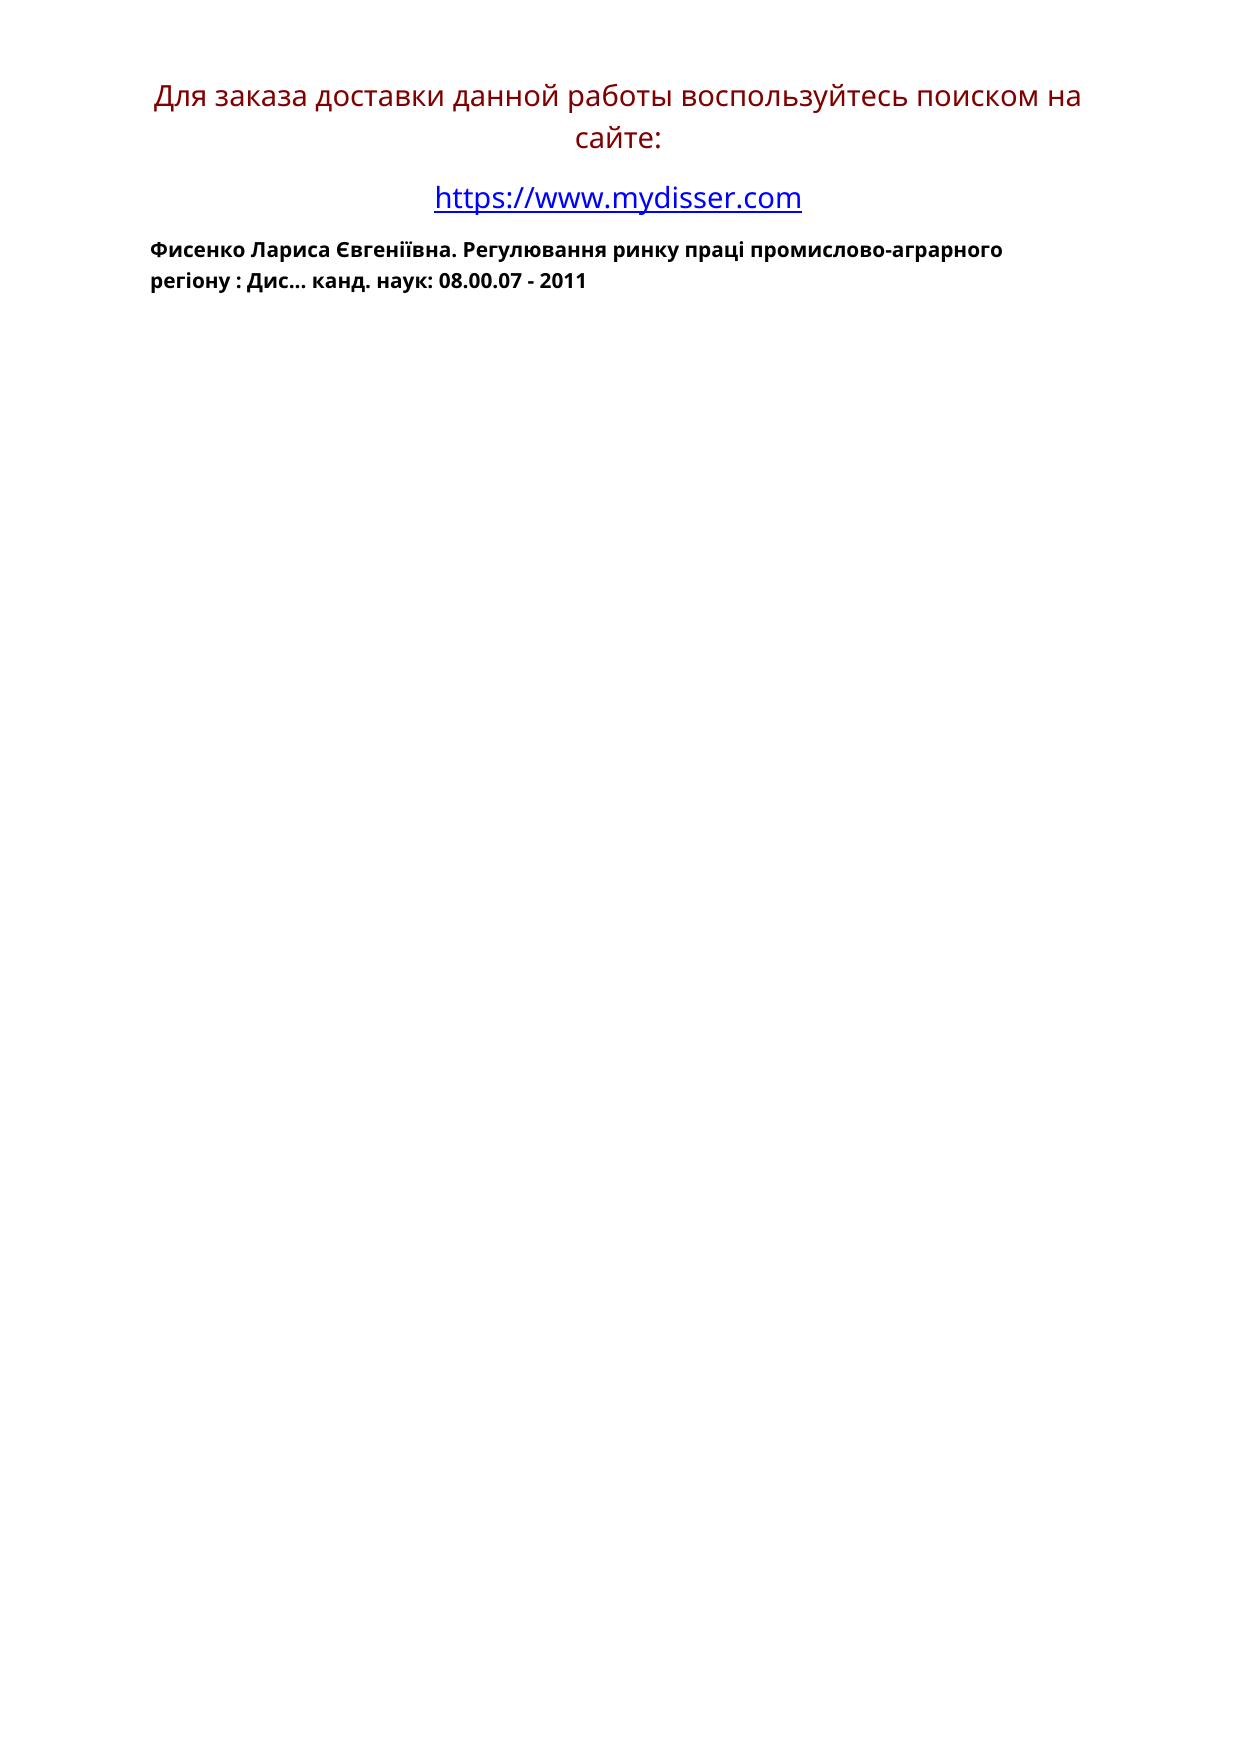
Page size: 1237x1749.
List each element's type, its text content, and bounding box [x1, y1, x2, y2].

text Фисенко Лариса Євгеніївна. Регулювання ринку праці промислово-аграрного регіону : Дис... канд. наук: 08.00.07 - 2011 [150, 236, 1086, 294]
